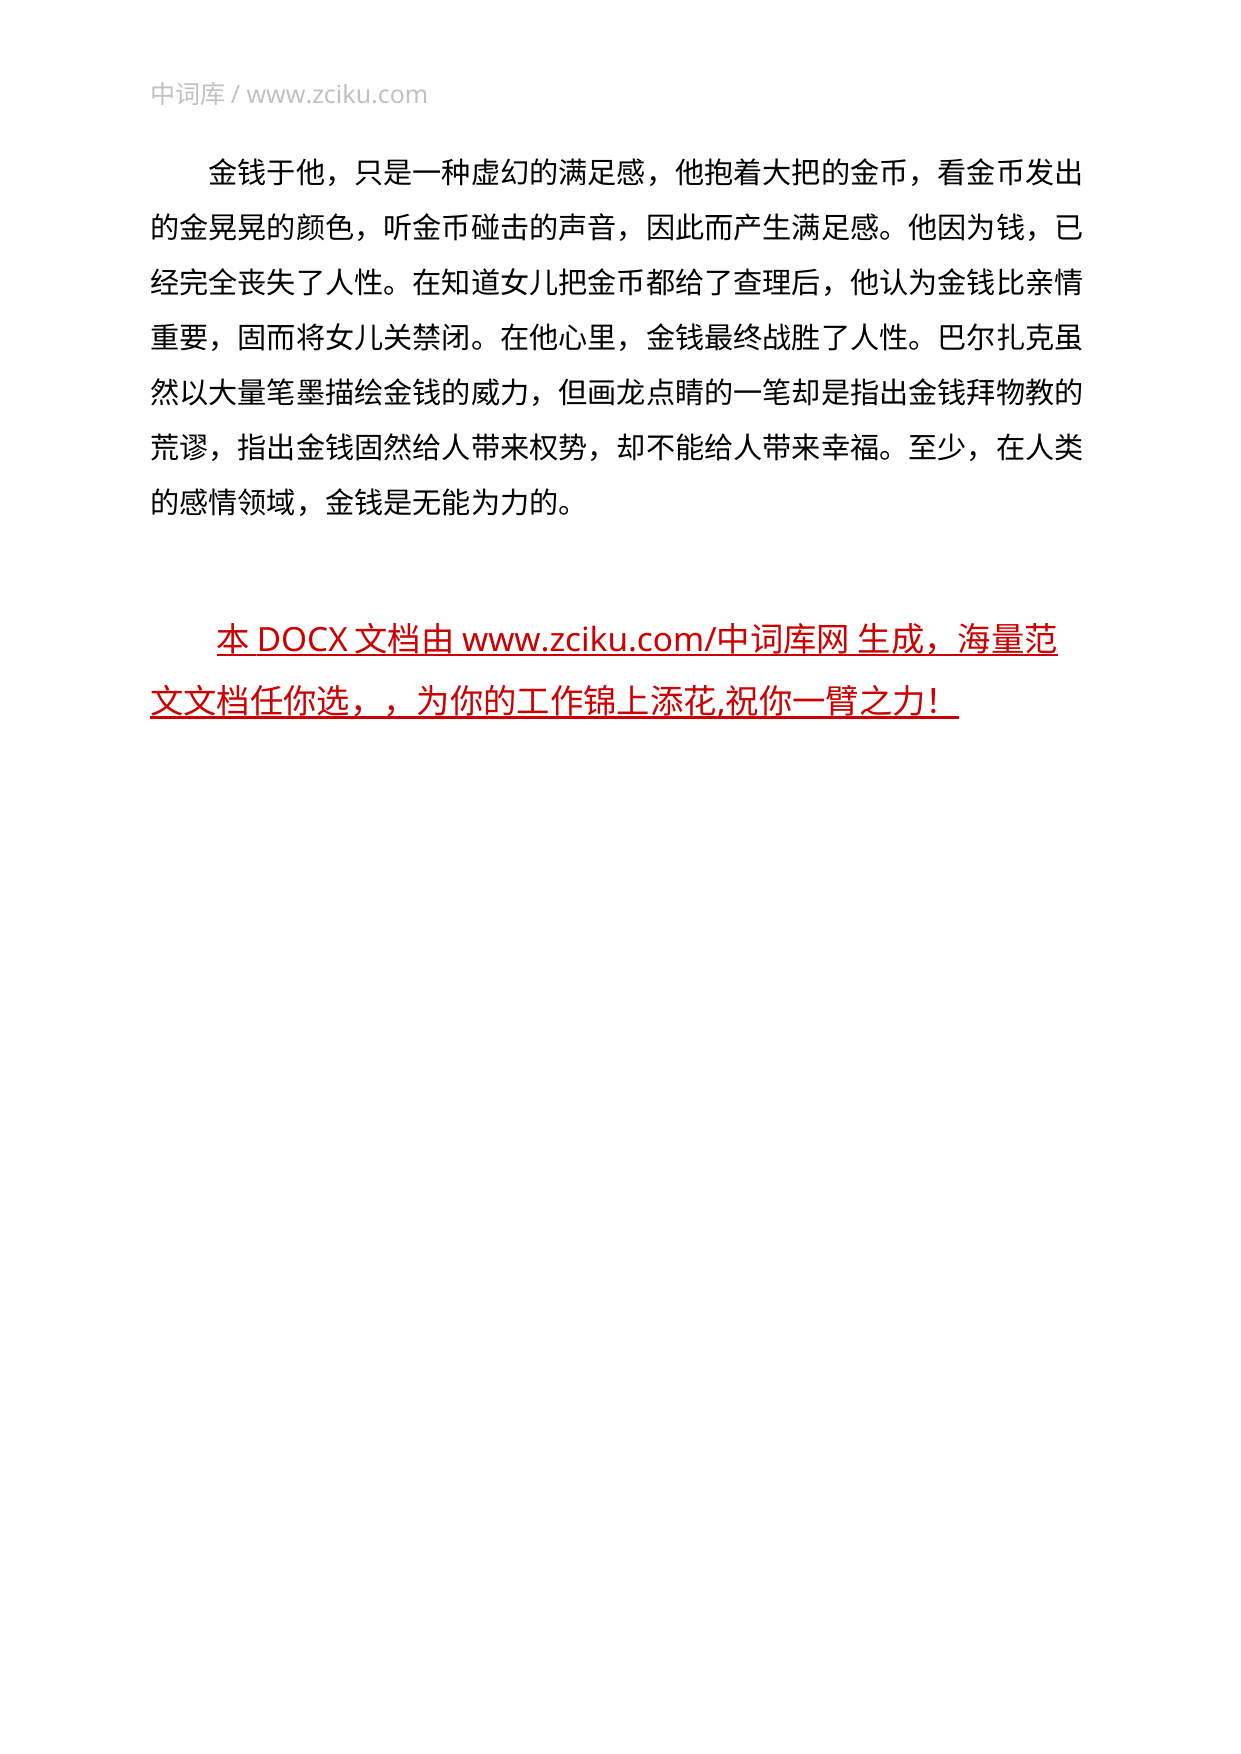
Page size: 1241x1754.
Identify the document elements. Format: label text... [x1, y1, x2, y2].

text 金钱于他，只是一种虚幻的满足感，他抱着大把的金币，看金币发出的金晃晃的颜色，听金币碰击的声音，因此而产生满足感。他因为钱，已经完全丧失了人性。在知道女儿把金币都给了查理后，他认为金钱比亲情重要，固而将女儿关禁闭。在他心里，金钱最终战胜了人性。巴尔扎克虽然以大量笔墨描绘金钱的威力，但画龙点睛的一笔却是指出金钱拜物教的荒谬，指出金钱固然给人带来权势，却不能给人带来幸福。至少，在人类的感情领域，金钱是无能为力的。 [150, 150, 1090, 522]
text 本DOCX文档由 www.zciku.com/中词库网 生成，海量范文文档任你选，，为你的工作锦上添花,祝你一臂之力！ [150, 612, 1090, 724]
